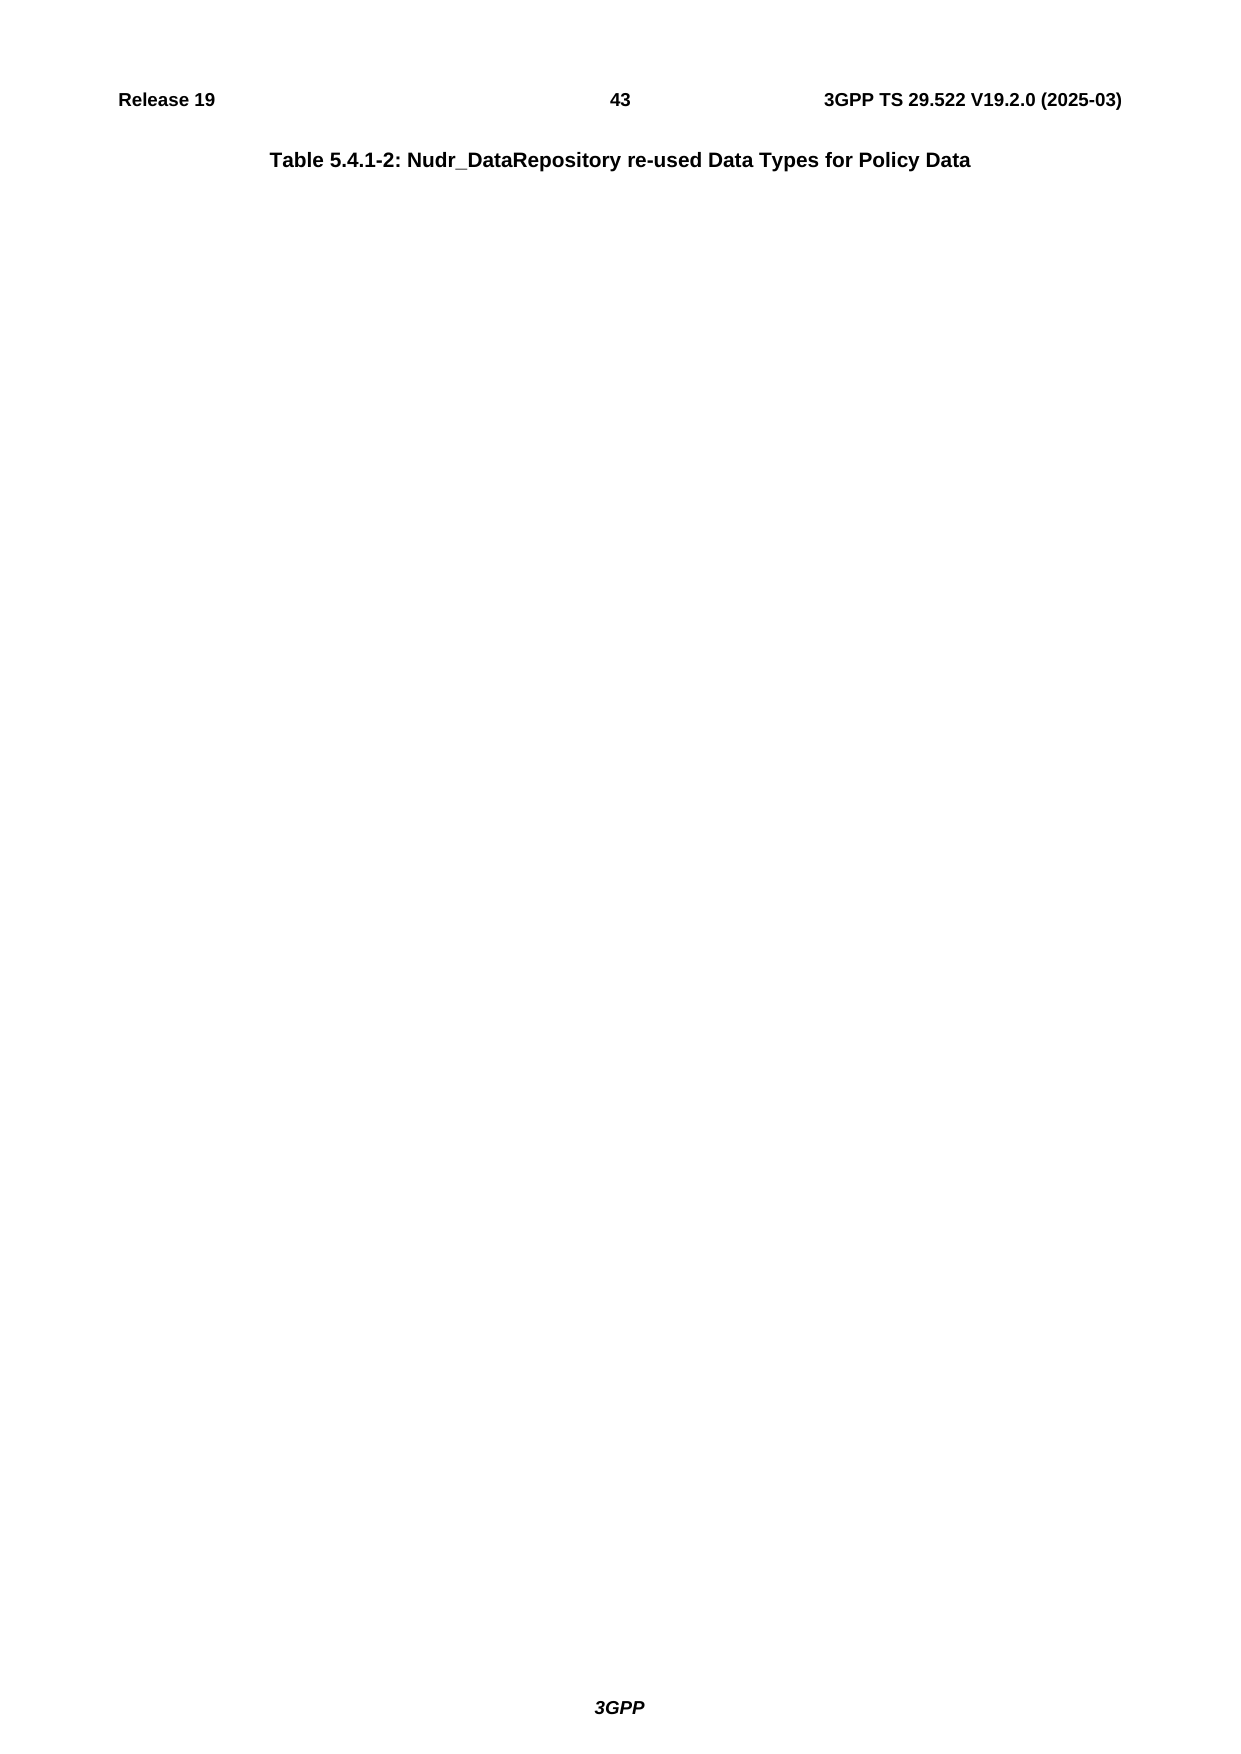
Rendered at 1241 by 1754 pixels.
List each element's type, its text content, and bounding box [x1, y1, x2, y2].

text Table 5.4.1-2: Nudr_DataRepository re-used Data Types for Policy Data [118, 147, 1122, 171]
